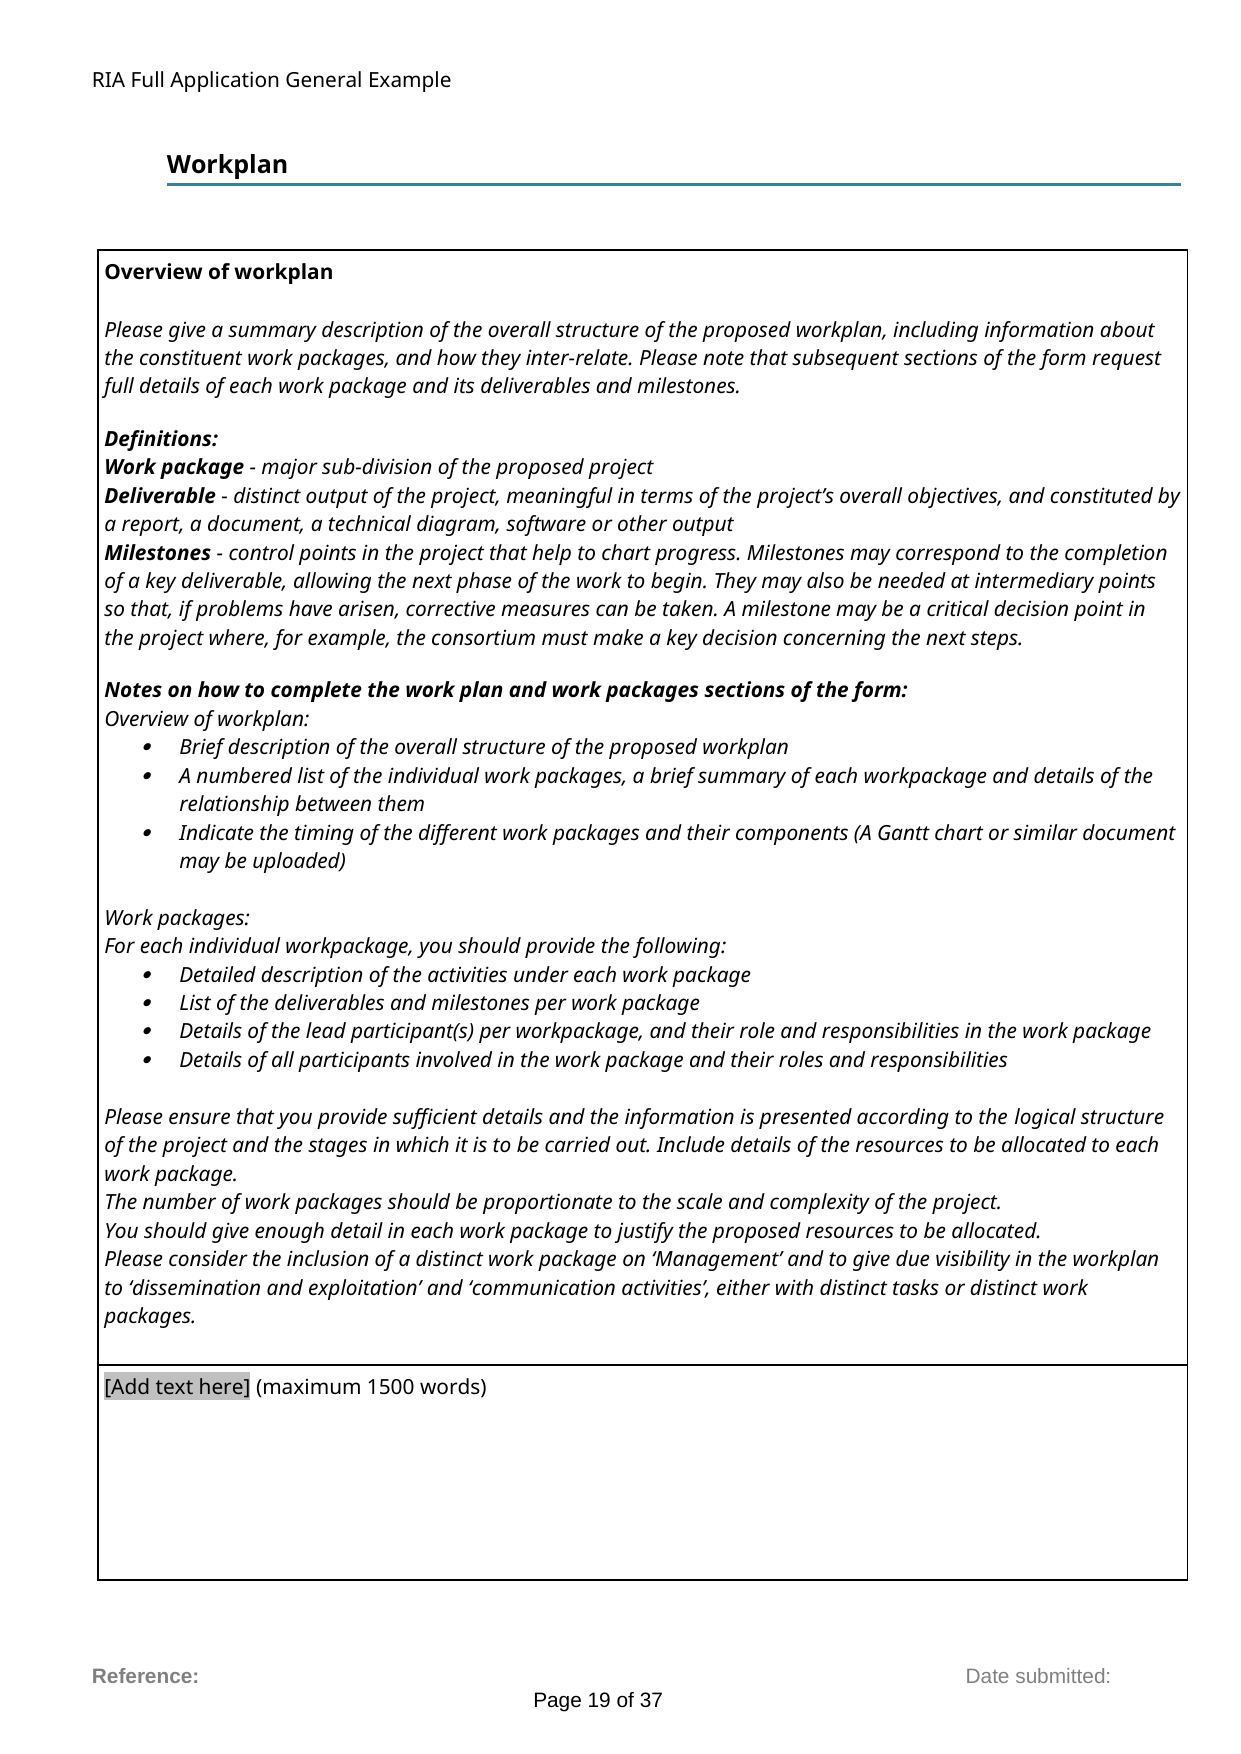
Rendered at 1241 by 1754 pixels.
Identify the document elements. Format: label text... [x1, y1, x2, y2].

table_cell [Add text here] (maximum 1500 words) [99, 1366, 1187, 1579]
table_header Overview of workplan Please give a summary description of the overall structure of the proposed workplan, including information about the constituent work packages, and how they inter-relate. Please note that subsequent sections of the form request full details of each work package and its deliverables and milestones. Definitions: Work package - major sub-division of the proposed project Deliverable - distinct output of the project, meaningful in terms of the project’s overall objectives, and constituted by a report, a document, a technical diagram, software or other output Milestones - control points in the project that help to chart progress. Milestones may correspond to the completion of a key deliverable, allowing the next phase of the work to begin. They may also be needed at intermediary points so that, if problems have arisen, corrective measures can be taken. A milestone may be a critical decision point in the project where, for example, the consortium must make a key decision concerning the next steps. Notes on how to complete the work plan and work packages sections of the form: Overview of workplan: Brief description of the overall structure of the proposed workplan A numbered list of the individual work packages, a brief summary of each workpackage and details of the relationship between them Indicate the timing of the different work packages and their components (A Gantt chart or similar document may be uploaded) Work packages: For each individual workpackage, you should provide the following: Detailed description of the activities under each work package List of the deliverables and milestones per work package Details of the lead participant(s) per workpackage, and their role and responsibilities in the work package Details of all participants involved in the work package and their roles and responsibilities Please ensure that you provide sufficient details and the information is presented according to the logical structure of the project and the stages in which it is to be carried out. Include details of the resources to be allocated to each work package. The number of work packages should be proportionate to the scale and complexity of the project. You should give enough detail in each work package to justify the proposed resources to be allocated. Please consider the inclusion of a distinct work package on ‘Management’ and to give due visibility in the workplan to ‘dissemination and exploitation’ and ‘communication activities’, either with distinct tasks or distinct work packages. [99, 251, 1187, 1364]
subtitle Workplan [167, 147, 1181, 183]
